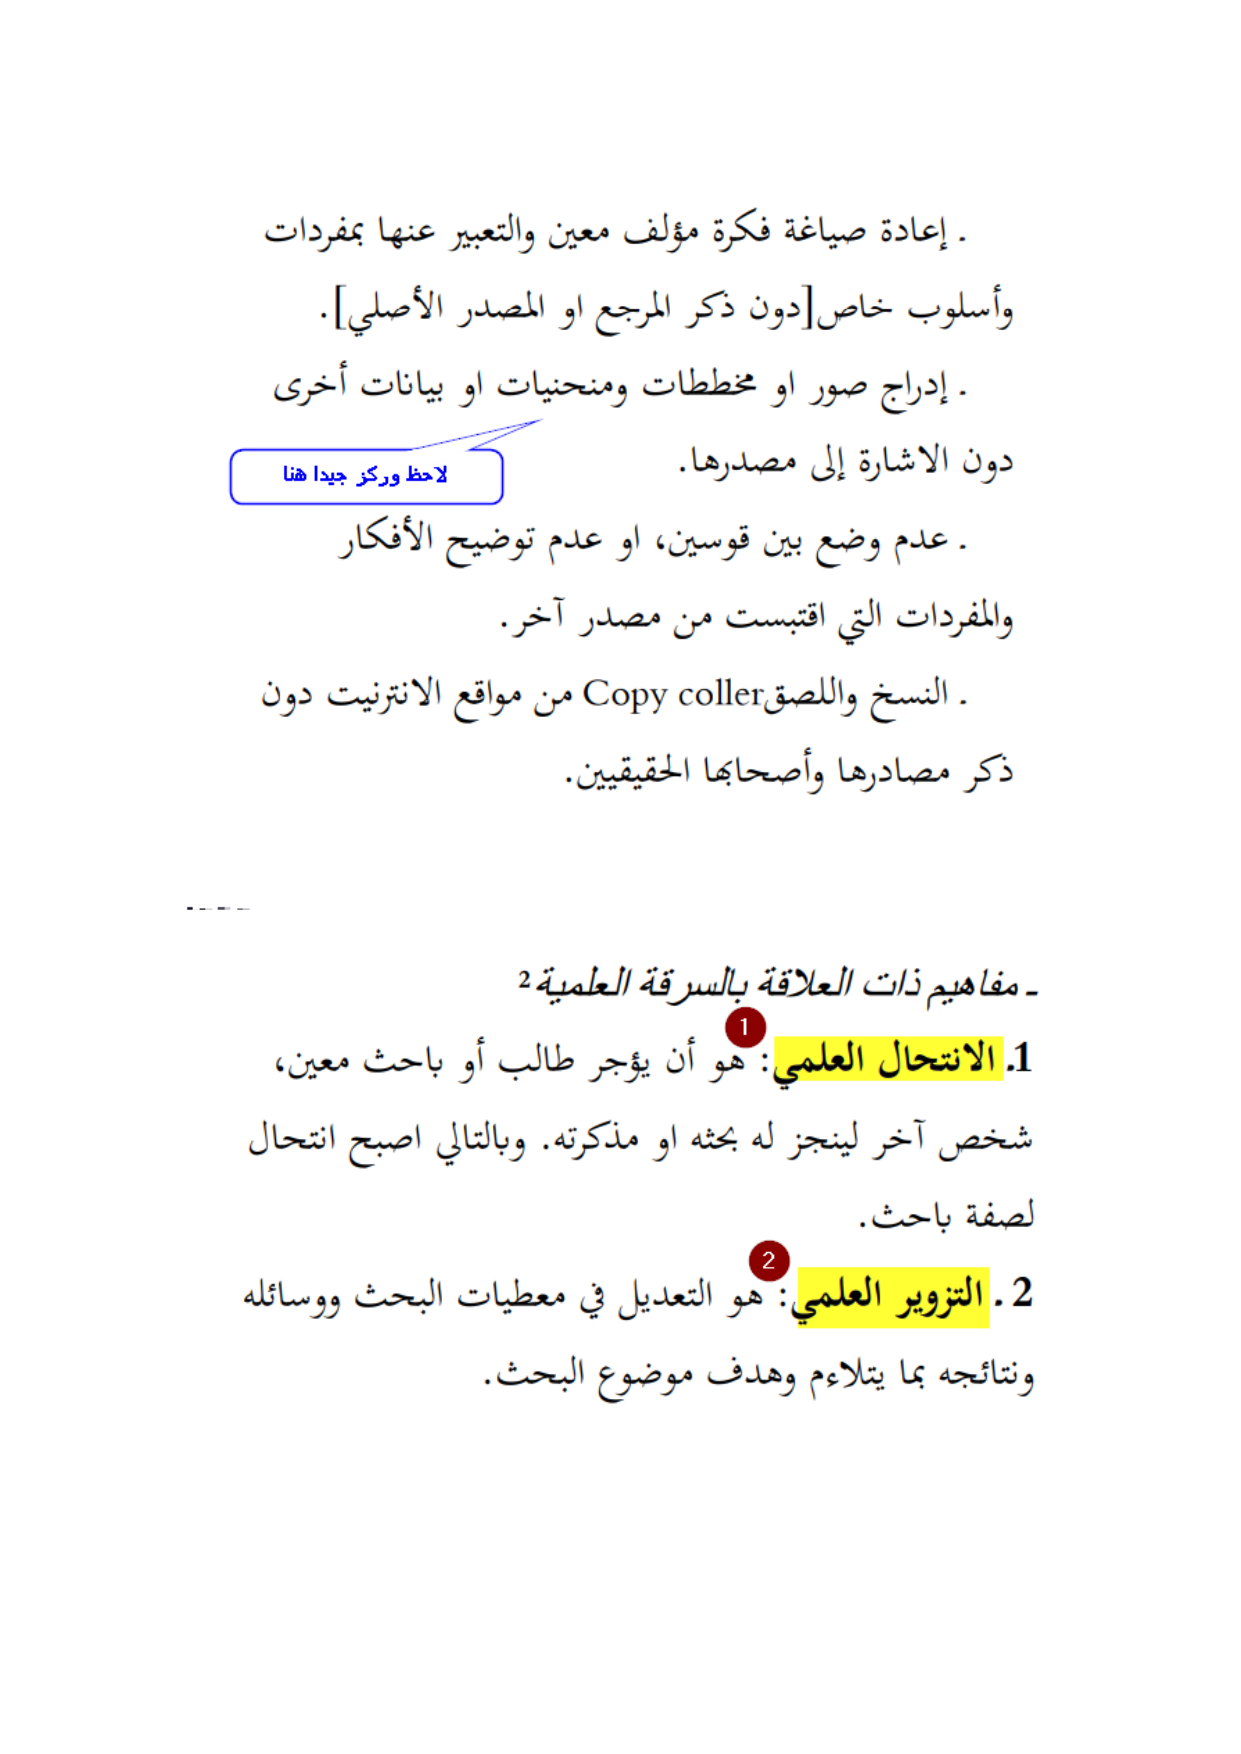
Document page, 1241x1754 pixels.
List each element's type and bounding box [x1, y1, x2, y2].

picture [147, 885, 1093, 1512]
picture [147, 147, 1093, 807]
